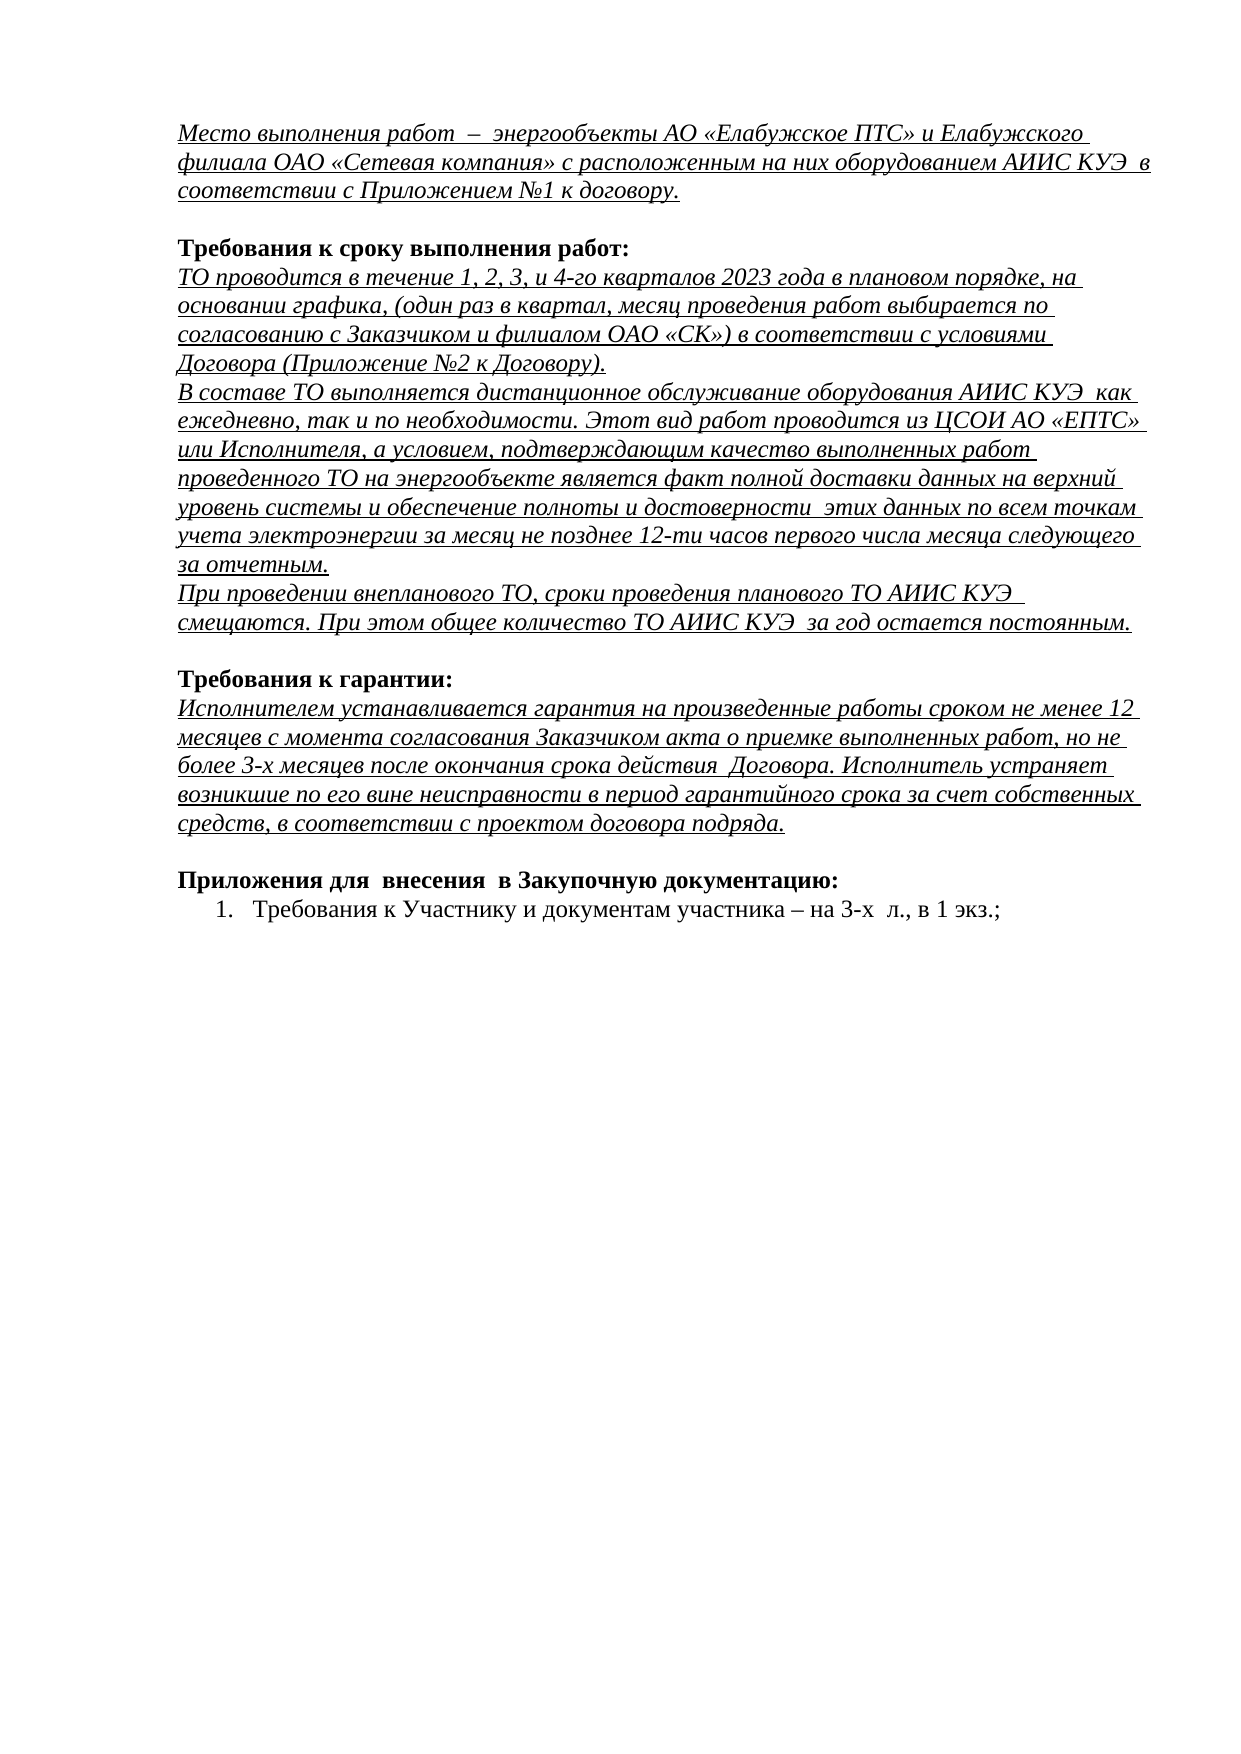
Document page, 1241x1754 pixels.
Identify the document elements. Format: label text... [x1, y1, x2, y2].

text Место выполнения работ – энергообъекты АО «Елабужское ПТС» и Елабужского филиала ОАО «Сетевая компания» с расположенным на них оборудованием АИИС КУЭ в соответствии с Приложением №1 к договору. [177, 118, 1152, 204]
text В составе ТО выполняется дистанционное обслуживание оборудования АИИС КУЭ как ежедневно, так и по необходимости. Этот вид работ проводится из ЦСОИ АО «ЕПТС» или Исполнителя, а условием, подтверждающим качество выполненных работ проведенного ТО на энергообъекте является факт полной доставки данных на верхний уровень системы и обеспечение полноты и достоверности этих данных по всем точкам учета электроэнергии за месяц не позднее 12-ти часов первого числа месяца следующего за отчетным. [177, 377, 1152, 578]
list Требования к Участнику и документам участника – на 3-х л., в 1 экз.; [215, 894, 1152, 923]
text Исполнителем устанавливается гарантия на произведенные работы сроком не менее 12 месяцев с момента согласования Заказчиком акта о приемке выполненных работ, но не более 3-х месяцев после окончания срока действия Договора. Исполнитель устраняет возникшие по его вине неисправности в период гарантийного срока за счет собственных средств, в соответствии с проектом договора подряда. [177, 693, 1152, 837]
text Требования к гарантии: [177, 664, 1152, 693]
text При проведении внепланового ТО, сроки проведения планового ТО АИИС КУЭ смещаются. При этом общее количество ТО АИИС КУЭ за год остается постоянным. [177, 578, 1152, 636]
text ТО проводится в течение 1, 2, 3, и 4-го кварталов 2023 года в плановом порядке, на основании графика, (один раз в квартал, месяц проведения работ выбирается по согласованию с Заказчиком и филиалом ОАО «СК») в соответствии с условиями Договора (Приложение №2 к Договору). [177, 262, 1152, 377]
text Приложения для внесения в Закупочную документацию: [177, 866, 1152, 894]
text Требования к сроку выполнения работ: [177, 233, 1152, 262]
